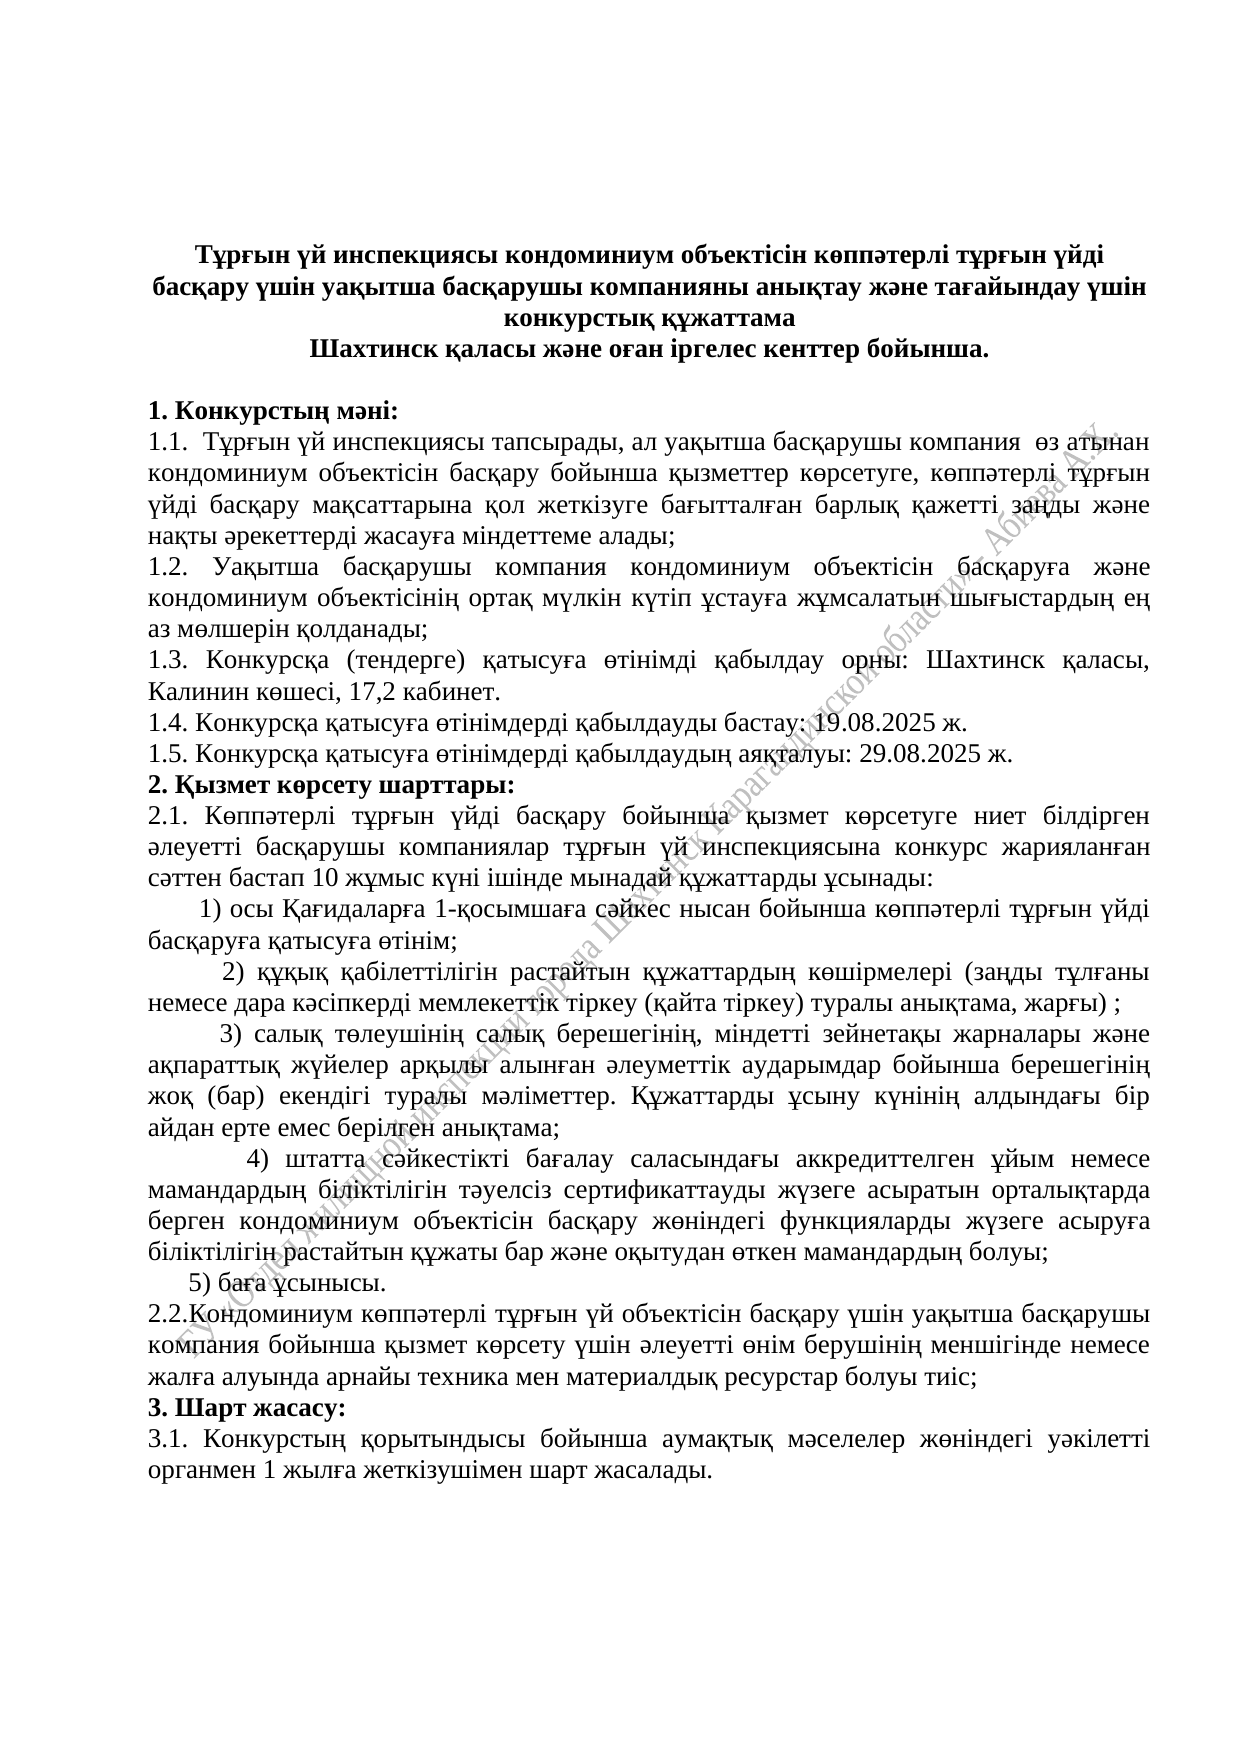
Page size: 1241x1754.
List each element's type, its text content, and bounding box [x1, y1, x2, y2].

text 3) салық төлеушінің салық берешегінің, міндетті зейнетақы жарналары және ақпараттық жүйелер арқылы алынған әлеуметтік аударымдар бойынша берешегінің жоқ (бар) екендігі туралы мәліметтер. Құжаттарды ұсыну күнінің алдындағы бір айдан ерте емес берілген анықтама; [148, 1017, 1152, 1142]
text 2) құқық қабілеттілігін растайтын құжаттардың көшірмелері (заңды тұлғаны немесе дара кәсіпкерді мемлекеттік тіркеу (қайта тіркеу) туралы анықтама, жарғы) ; [148, 955, 1152, 1017]
text Тұрғын үй инспекциясы кондоминиум объектісін көппәтерлі тұрғын үйді басқару үшін уақытша басқарушы компанияны анықтау және тағайындау үшін конкурстық құжаттама [148, 238, 1152, 332]
text 2.1. Көппәтерлі тұрғын үйді басқару бойынша қызмет көрсетуге ниет білдірген әлеуетті басқарушы компаниялар тұрғын үй инспекциясына конкурс жарияланған сәттен бастап 10 жұмыс күні ішінде мынадай құжаттарды ұсынады: [148, 799, 1152, 893]
text 1.4. Конкурсқа қатысуға өтінімдерді қабылдауды бастау: 19.08.2025 ж. [148, 706, 1152, 737]
text 1.2. Уақытша басқарушы компания кондоминиум объектісін басқаруға және кондоминиум объектісінің ортақ мүлкін күтіп ұстауға жұмсалатын шығыстардың ең аз мөлшерін қолданады; [148, 550, 1152, 643]
text 4) штатта сәйкестікті бағалау саласындағы аккредиттелген ұйым немесе мамандардың біліктілігін тәуелсіз сертификаттауды жүзеге асыратын орталықтарда берген кондоминиум объектісін басқару жөніндегі функцияларды жүзеге асыруға біліктілігін растайтын құжаты бар және оқытудан өткен мамандардың болуы; [148, 1142, 1152, 1266]
text 1.1. Тұрғын үй инспекциясы тапсырады, ал уақытша басқарушы компания өз атынан кондоминиум объектісін басқару бойынша қызметтер көрсетуге, көппәтерлі тұрғын үйді басқару мақсаттарына қол жеткізуге бағытталған барлық қажетті заңды және нақты әрекеттерді жасауға міндеттеме алады; [148, 425, 1152, 550]
text 3. Шарт жасасу: [148, 1391, 1152, 1422]
text 1. Конкурстың мәні: [148, 394, 1152, 425]
text 1) осы Қағидаларға 1-қосымшаға сәйкес нысан бойынша көппәтерлі тұрғын үйді басқаруға қатысуға өтінім; [148, 893, 1152, 955]
text Шахтинск қаласы және оған іргелес кенттер бойынша. [148, 332, 1152, 363]
text 2.2.Кондоминиум көппәтерлі тұрғын үй объектісін басқару үшін уақытша басқарушы компания бойынша қызмет көрсету үшін әлеуетті өнім берушінің меншігінде немесе жалға алуында арнайы техника мен материалдық ресурстар болуы тиіс; [148, 1297, 1152, 1391]
text 1.3. Конкурсқа (тендерге) қатысуға өтінімді қабылдау орны: Шахтинск қаласы, Калинин көшесі, 17,2 кабинет. [148, 643, 1152, 706]
text 2. Қызмет көрсету шарттары: [148, 768, 1152, 799]
text 1.5. Конкурсқа қатысуға өтінімдерді қабылдаудың аяқталуы: 29.08.2025 ж. [148, 737, 1152, 768]
text 3.1. Конкурстың қорытындысы бойынша аумақтық мәселелер жөніндегі уәкілетті органмен 1 жылға жеткізушімен шарт жасалады. [148, 1422, 1152, 1484]
text 5) баға ұсынысы. [148, 1266, 1152, 1297]
